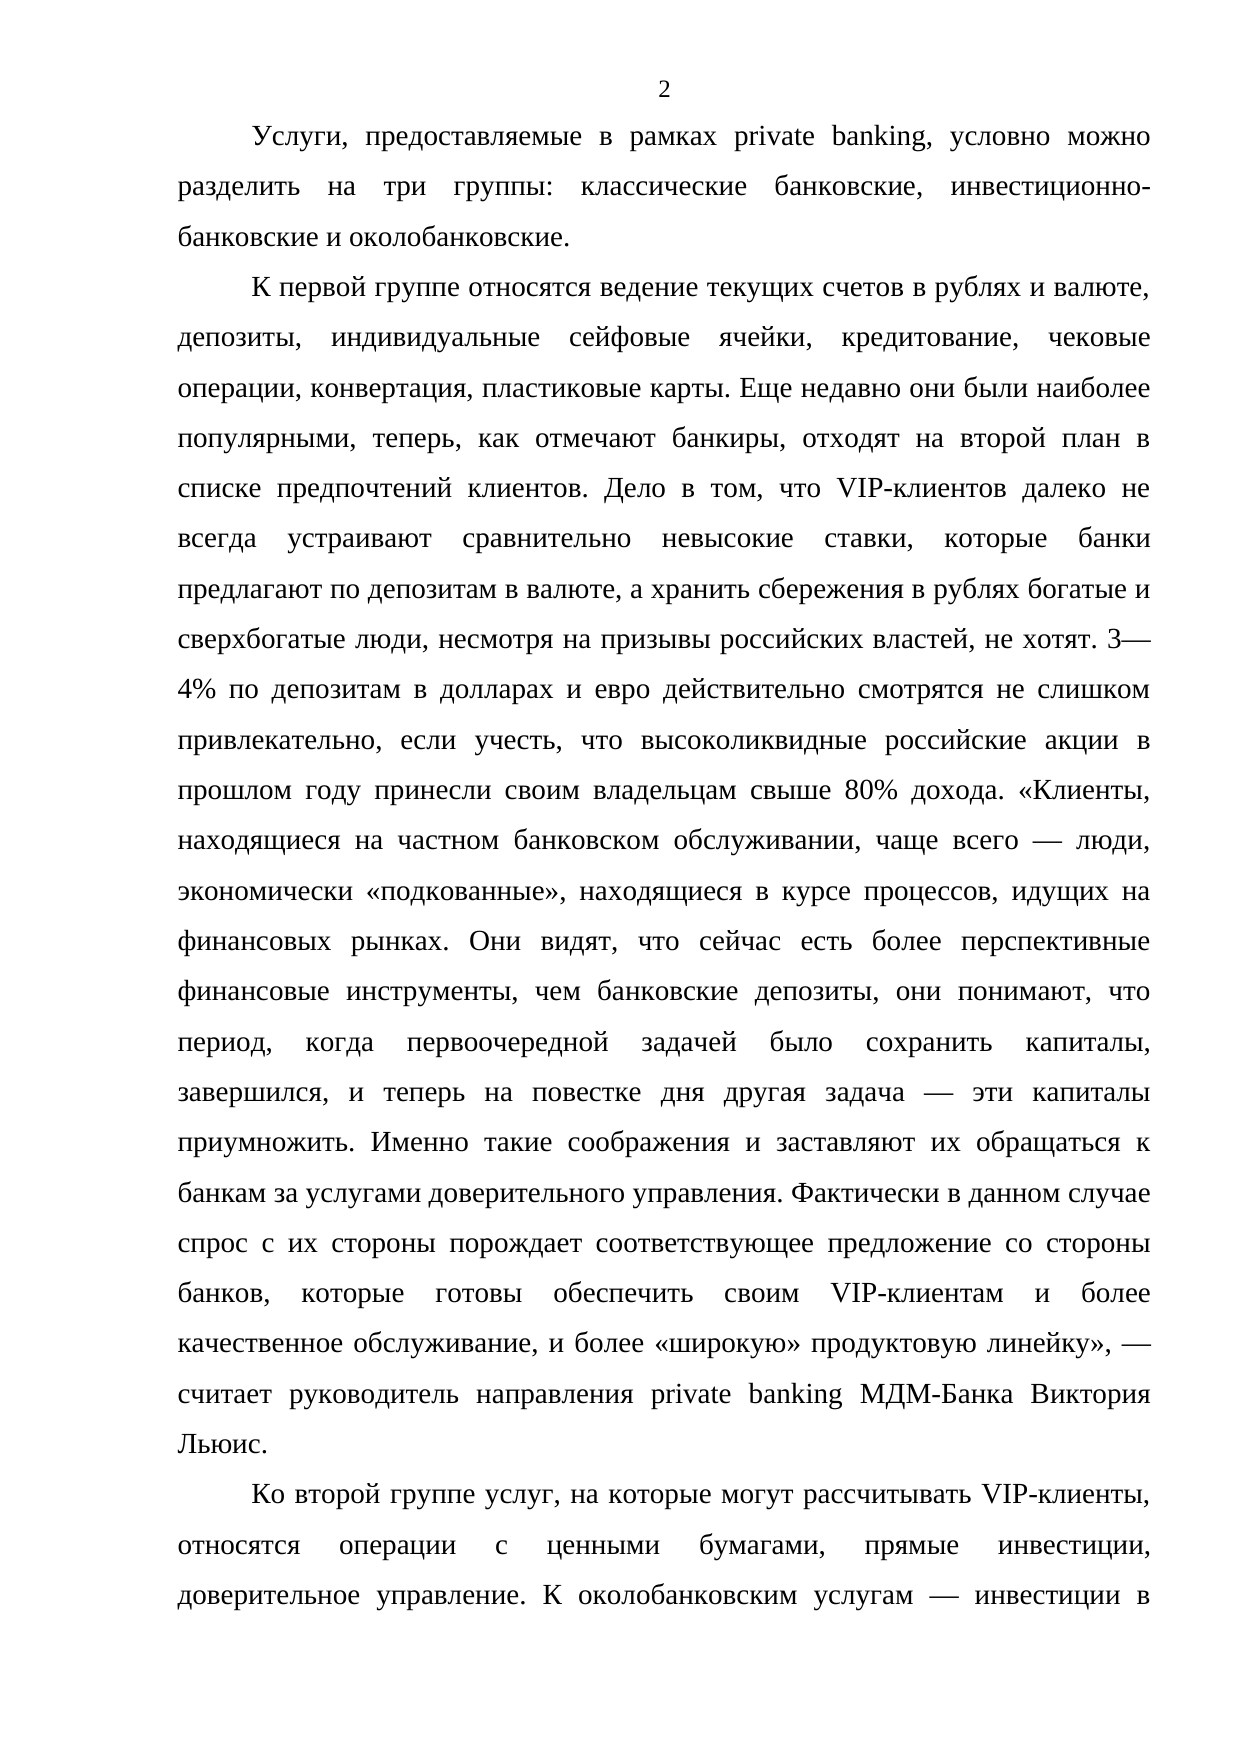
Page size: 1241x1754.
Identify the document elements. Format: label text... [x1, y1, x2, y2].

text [177, 1477, 1152, 1611]
text Услуги, предоставляемые в рамках private banking, условно можно разделить на три группы: классические банковские, инвестиционно-банковские и околобанковские. [177, 118, 1152, 252]
text К первой группе относятся ведение текущих счетов в рублях и валюте, депозиты, индивидуальные сейфовые ячейки, кредитование, чековые операции, конвертация, пластиковые карты. Еще недавно они были наиболее популярными, теперь, как отмечают банкиры, отходят на второй план в списке предпочтений клиентов. Дело в том, что VIP-клиентов далеко не всегда устраивают сравнительно невысокие ставки, которые банки предлагают по депозитам в валюте, а хранить сбережения в рублях богатые и сверхбогатые люди, несмотря на призывы российских властей, не хотят. 3—4% по депозитам в долларах и евро действительно смотрятся не слишком привлекательно, если учесть, что высоколиквидные российские акции в прошлом году принесли своим владельцам свыше 80% дохода. «Клиенты, находящиеся на частном банковском обслуживании, чаще всего — люди, экономически «подкованные», находящиеся в курсе процессов, идущих на финансовых рынках. Они видят, что сейчас есть более перспективные финансовые инструменты, чем банковские депозиты, они понимают, что период, когда первоочередной задачей было сохранить капиталы, завершился, и теперь на повестке дня другая задача — эти капиталы приумножить. Именно такие соображения и заставляют их обращаться к банкам за услугами доверительного управления. Фактически в данном случае спрос с их стороны порождает соответствующее предложение со стороны банков, которые готовы обеспечить своим VIP-клиентам и более качественное обслуживание, и более «широкую» продуктовую линейку», — считает руководитель направления private banking МДМ-Банка Виктория Льюис. [177, 269, 1152, 1460]
